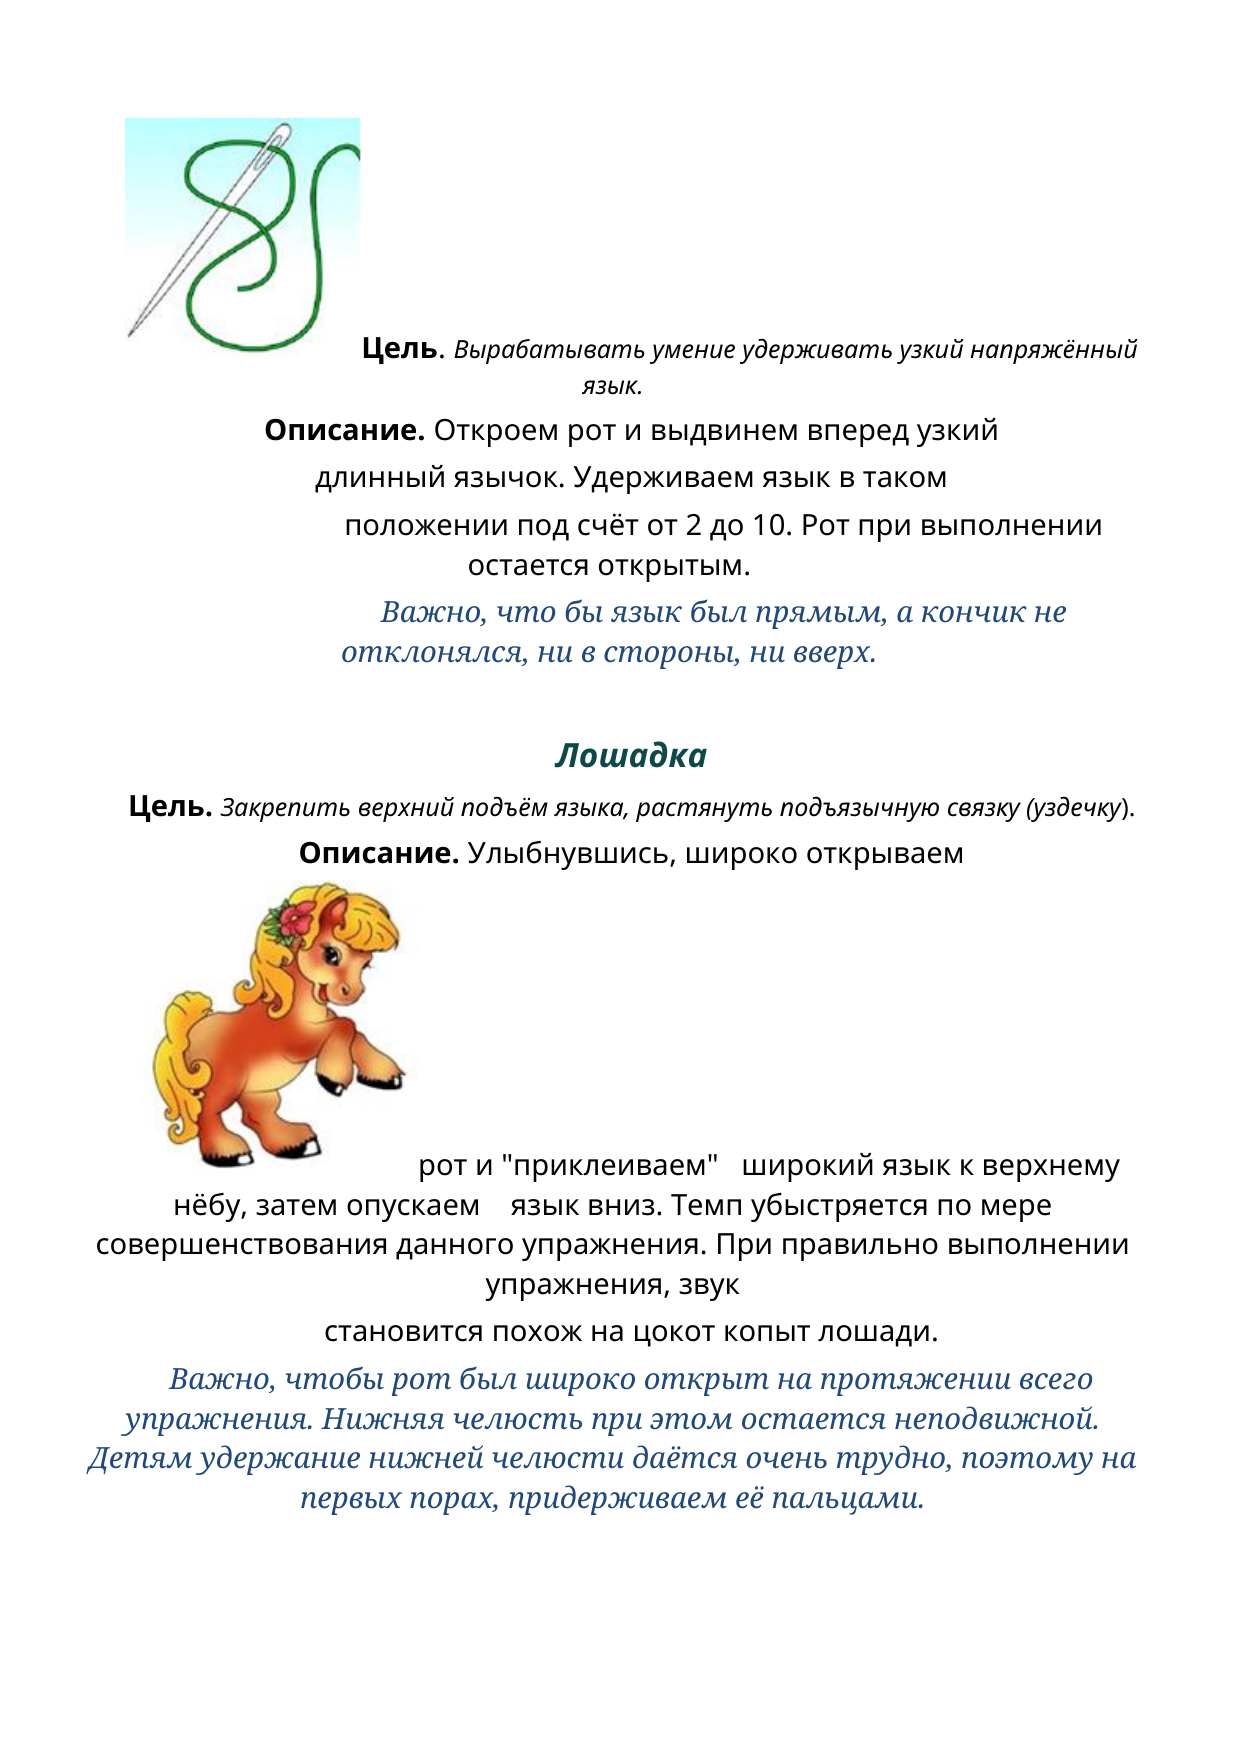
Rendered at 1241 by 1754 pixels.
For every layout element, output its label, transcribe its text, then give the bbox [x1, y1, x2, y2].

text Цель. Закрепить верхний подъём языка, растянуть подъязычную связку (уздечку). [82, 785, 1144, 825]
text Важно, чтобы рот был широко открыт на протяжении всего упражнения. Нижняя челюсть при этом остается неподвижной. Детям удержание нижней челюсти даётся очень трудно, поэтому на первых порах, придерживаем её пальцами. [82, 1358, 1144, 1517]
text Важно, что бы язык был прямым, а кончик не отклонялся, ни в стороны, ни вверх. [74, 591, 1144, 671]
text рот и "приклеиваем" широкий язык к верхнему нёбу, затем опускаем язык вниз. Темп убыстряется по мере совершенствования данного упражнения. При правильно выполнении упражнения, звук [82, 880, 1144, 1303]
text становится похож на цокот копыт лошади. [82, 1311, 1144, 1350]
text длинный язычок. Удерживаем язык в таком [82, 457, 1144, 496]
picture [125, 118, 362, 359]
text Лошадка [82, 732, 1144, 777]
picture [142, 880, 418, 1176]
text положении под счёт от 2 до 10. Рот при выполнении остается открытым. [74, 504, 1144, 583]
text Описание. Улыбнувшись, широко открываем [82, 832, 1144, 872]
text Цель. Вырабатывать умение удерживать узкий напряжённый язык. [82, 118, 1144, 401]
text Описание. Откроем рот и выдвинем вперед узкий [82, 409, 1144, 449]
